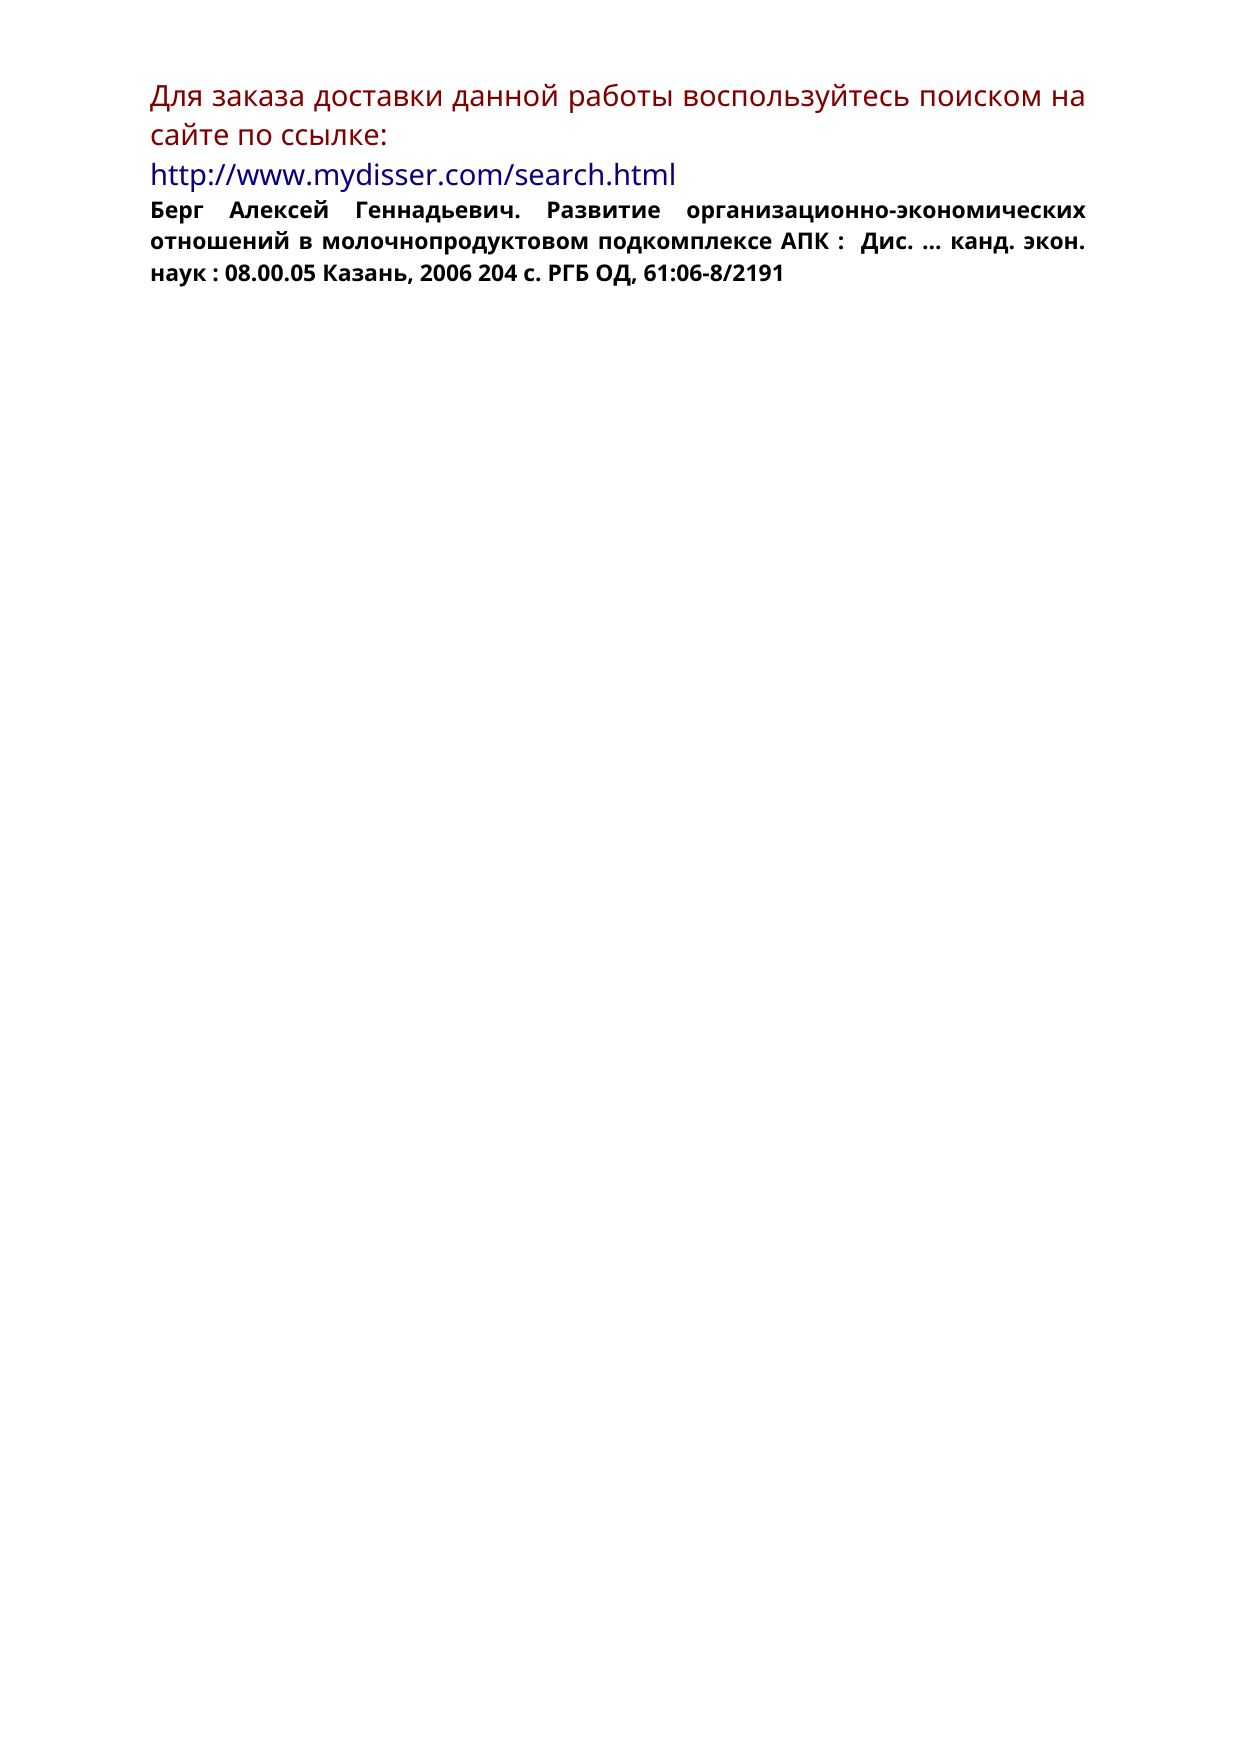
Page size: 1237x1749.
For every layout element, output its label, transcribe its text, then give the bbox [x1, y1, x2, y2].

text Берг Алексей Геннадьевич. Развитие организационно-экономических отношений в молочнопродуктовом подкомплексе АПК : Дис. ... канд. экон. наук : 08.00.05 Казань, 2006 204 с. РГБ ОД, 61:06-8/2191 [150, 194, 1086, 288]
